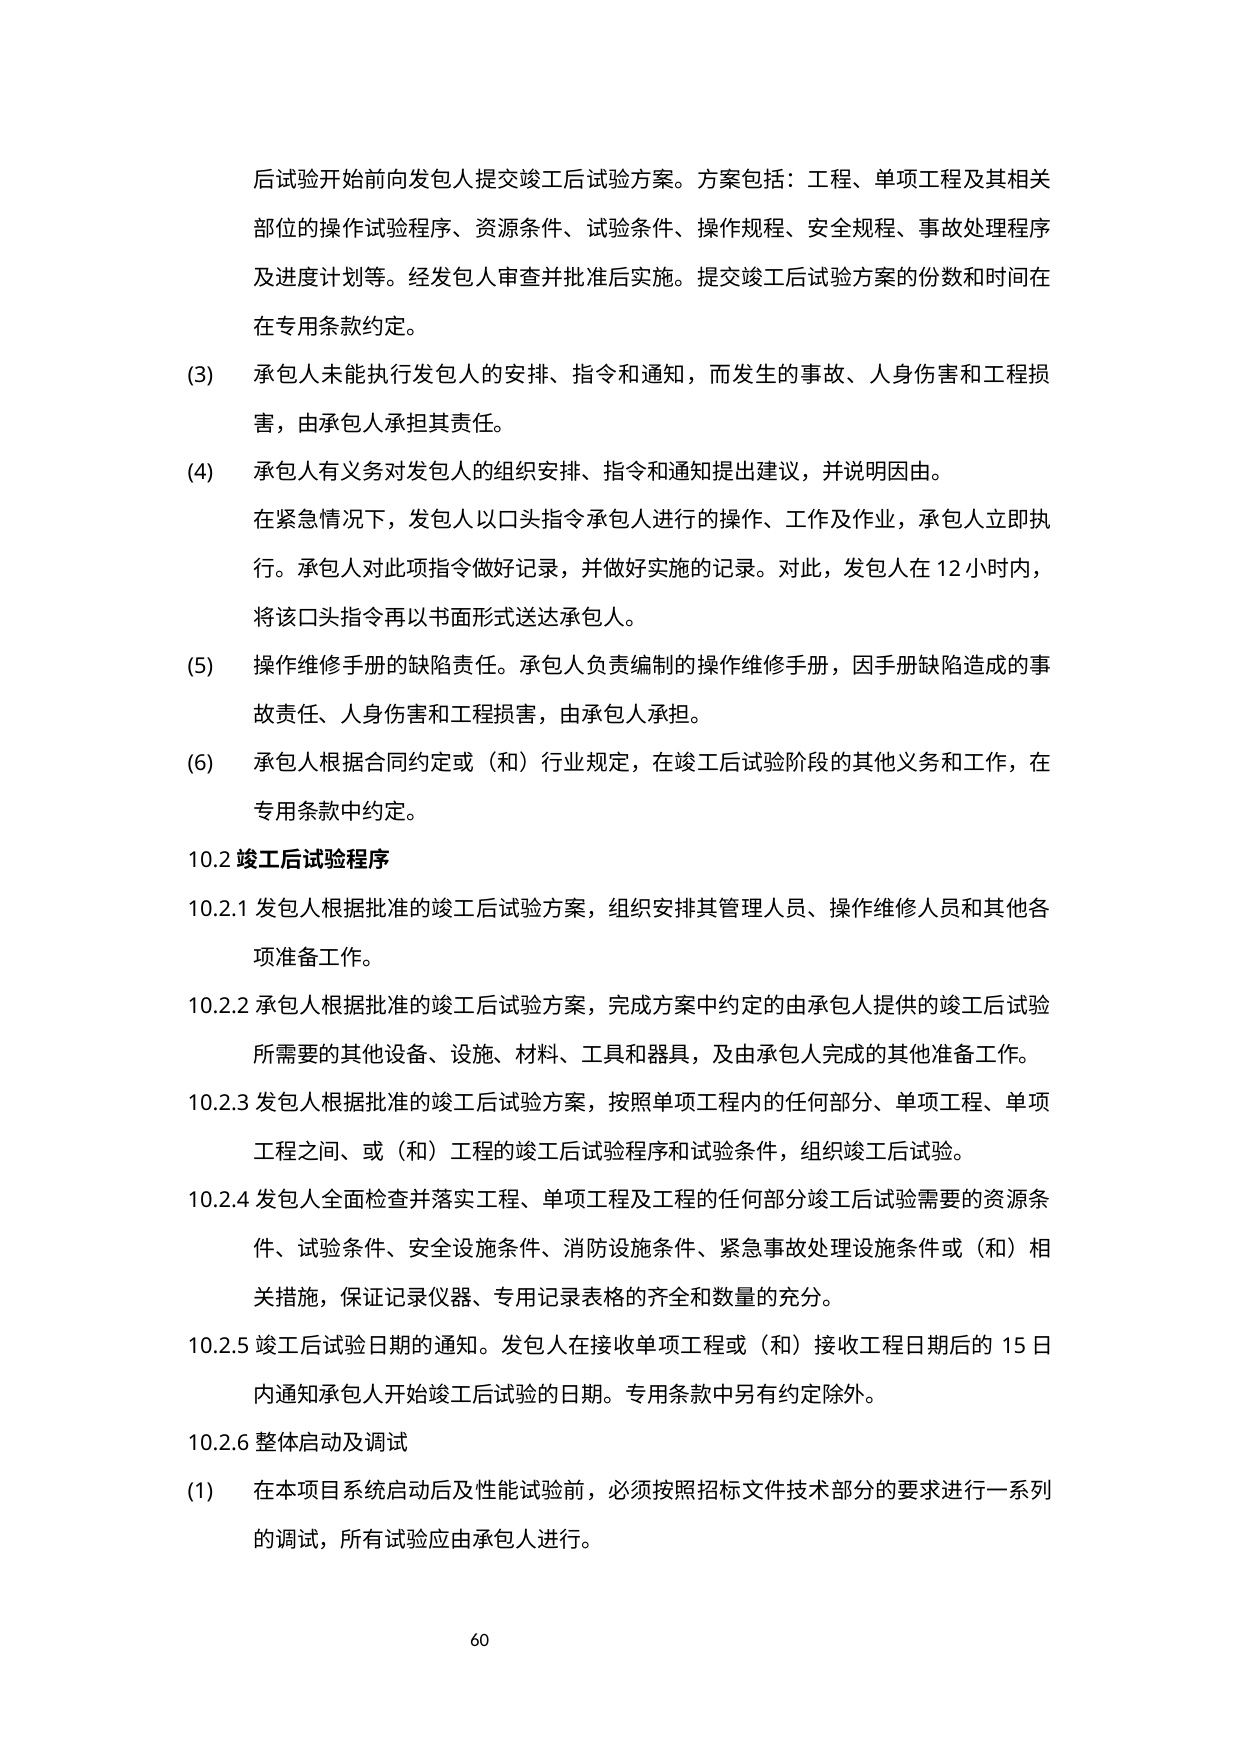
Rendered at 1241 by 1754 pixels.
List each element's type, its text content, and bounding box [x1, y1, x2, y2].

list 竣工后试验程序 [187, 842, 1053, 874]
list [187, 162, 1053, 341]
list 发包人根据批准的竣工后试验方案，组织安排其管理人员、操作维修人员和其他各项准备工作。 [187, 890, 1053, 972]
list 承包人根据批准的竣工后试验方案，完成方案中约定的由承包人提供的竣工后试验所需要的其他设备、设施、材料、工具和器具，及由承包人完成的其他准备工作。 [187, 987, 1053, 1069]
list 承包人未能执行发包人的安排、指令和通知，而发生的事故、人身伤害和工程损害，由承包人承担其责任。 [187, 357, 1053, 438]
list 在本项目系统启动后及性能试验前，必须按照招标文件技术部分的要求进行一系列的调试，所有试验应由承包人进行。 [187, 1473, 1053, 1554]
list 承包人有义务对发包人的组织安排、指令和通知提出建议，并说明因由。 [187, 454, 1053, 486]
list 竣工后试验日期的通知。发包人在接收单项工程或（和）接收工程日期后的15日内通知承包人开始竣工后试验的日期。专用条款中另有约定除外。 [187, 1327, 1053, 1409]
list 操作维修手册的缺陷责任。承包人负责编制的操作维修手册，因手册缺陷造成的事故责任、人身伤害和工程损害，由承包人承担。 [187, 648, 1053, 729]
list 承包人根据合同约定或（和）行业规定，在竣工后试验阶段的其他义务和工作，在专用条款中约定。 [187, 745, 1053, 826]
list 整体启动及调试 [187, 1424, 1053, 1457]
list 发包人全面检查并落实工程、单项工程及工程的任何部分竣工后试验需要的资源条件、试验条件、安全设施条件、消防设施条件、紧急事故处理设施条件或（和）相关措施，保证记录仪器、专用记录表格的齐全和数量的充分。 [187, 1182, 1053, 1312]
list 发包人根据批准的竣工后试验方案，按照单项工程内的任何部分、单项工程、单项工程之间、或（和）工程的竣工后试验程序和试验条件，组织竣工后试验。 [187, 1084, 1053, 1166]
text 在紧急情况下，发包人以口头指令承包人进行的操作、工作及作业，承包人立即执行。承包人对此项指令做好记录，并做好实施的记录。对此，发包人在12小时内，将该口头指令再以书面形式送达承包人。 [253, 502, 1053, 632]
